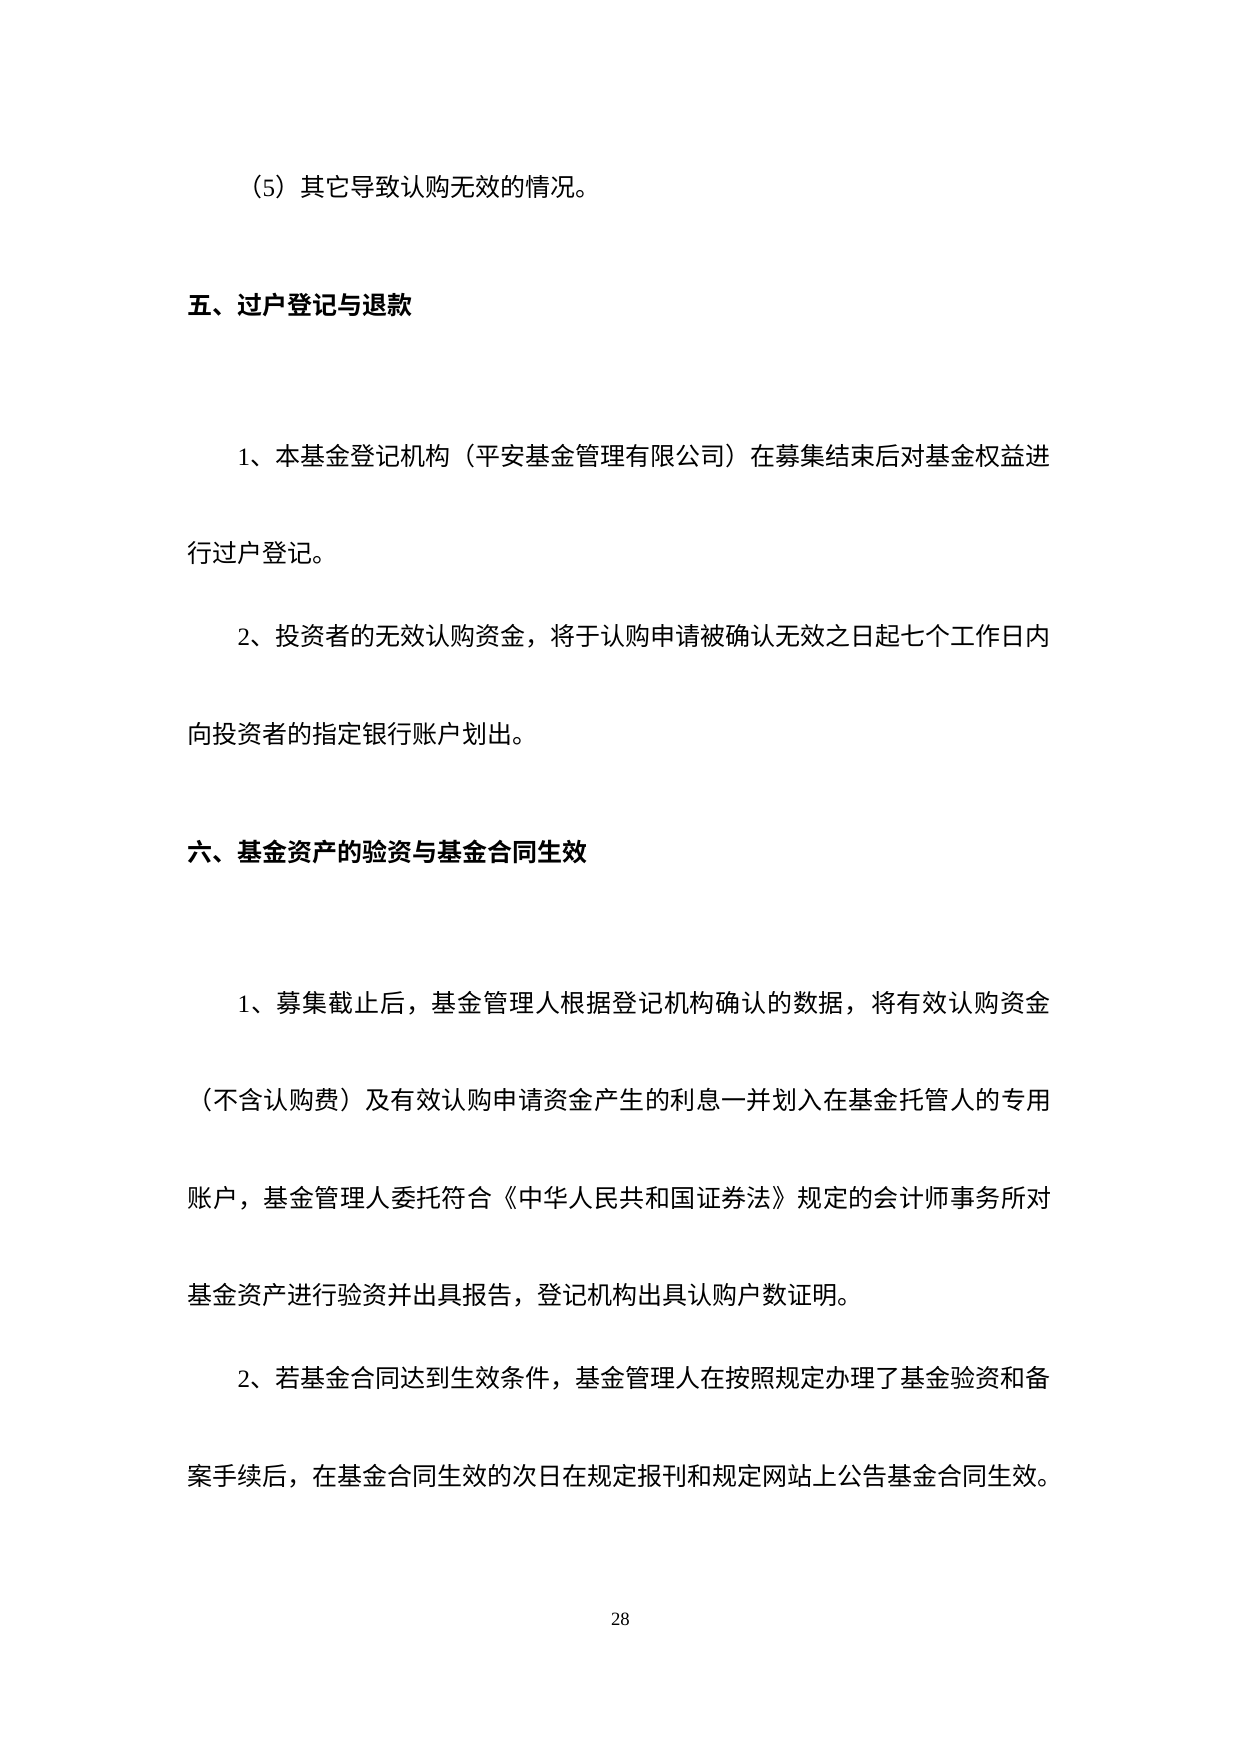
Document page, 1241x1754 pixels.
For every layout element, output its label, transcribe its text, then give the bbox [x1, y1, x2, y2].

text 1、本基金登记机构（平安基金管理有限公司）在募集结束后对基金权益进行过户登记。 [187, 422, 1053, 584]
text 1、募集截止后，基金管理人根据登记机构确认的数据，将有效认购资金（不含认购费）及有效认购申请资金产生的利息一并划入在基金托管人的专用账户，基金管理人委托符合《中华人民共和国证券法》规定的会计师事务所对基金资产进行验资并出具报告，登记机构出具认购户数证明。 [187, 969, 1053, 1326]
subtitle 五、过户登记与退款 [187, 271, 1053, 336]
subtitle 六、基金资产的验资与基金合同生效 [187, 818, 1053, 883]
text 2、若基金合同达到生效条件，基金管理人在按照规定办理了基金验资和备案手续后，在基金合同生效的次日在规定报刊和规定网站上公告基金合同生效。 [187, 1344, 1053, 1507]
text 2、投资者的无效认购资金，将于认购申请被确认无效之日起七个工作日内向投资者的指定银行账户划出。 [187, 602, 1053, 765]
text （5）其它导致认购无效的情况。 [187, 153, 1053, 218]
